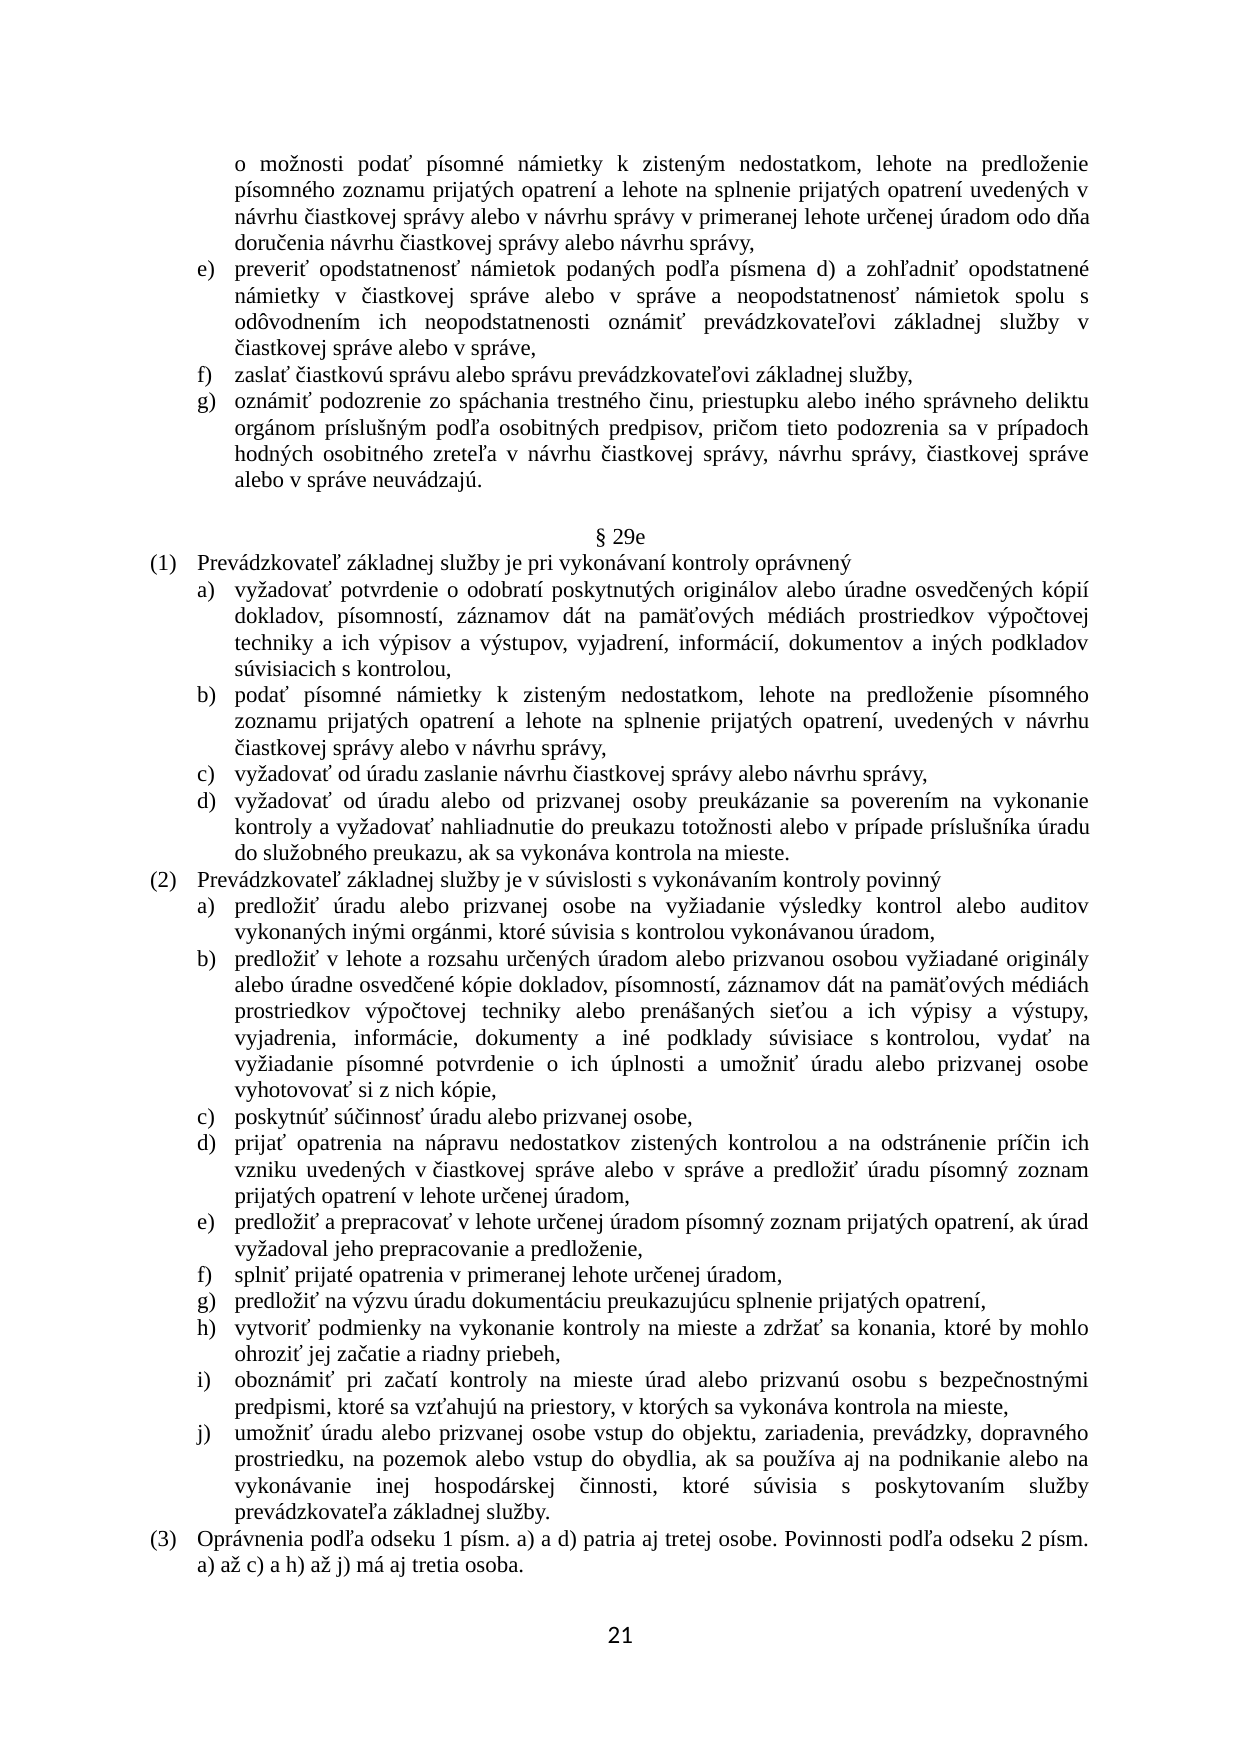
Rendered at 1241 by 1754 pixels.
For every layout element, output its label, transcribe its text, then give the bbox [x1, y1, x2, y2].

list vytvoriť podmienky na vykonanie kontroly na mieste a zdržať sa konania, ktoré by mohlo ohroziť jej začatie a riadny priebeh, [197, 1314, 1090, 1366]
list Oprávnenia podľa odseku 1 písm. a) a d) patria aj tretej osobe. Povinnosti podľa odseku 2 písm. a) až c) a h) až j) má aj tretia osoba. [150, 1524, 1090, 1577]
list vyžadovať od úradu zaslanie návrhu čiastkovej správy alebo návrhu správy, [197, 760, 1090, 787]
list predložiť úradu alebo prizvanej osobe na vyžiadanie výsledky kontrol alebo auditov vykonaných inými orgánmi, ktoré súvisia s kontrolou vykonávanou úradom, [197, 892, 1090, 945]
list poskytnúť súčinnosť úradu alebo prizvanej osobe, [197, 1103, 1090, 1129]
list prijať opatrenia na nápravu nedostatkov zistených kontrolou a na odstránenie príčin ich vzniku uvedených v čiastkovej správe alebo v správe a predložiť úradu písomný zoznam prijatých opatrení v lehote určenej úradom, [197, 1129, 1090, 1208]
list zaslať čiastkovú správu alebo správu prevádzkovateľovi základnej služby, [197, 361, 1090, 387]
list Prevádzkovateľ základnej služby je v súvislosti s vykonávaním kontroly povinný [150, 866, 1090, 892]
list splniť prijaté opatrenia v primeranej lehote určenej úradom, [197, 1261, 1090, 1287]
list podať písomné námietky k zisteným nedostatkom, lehote na predloženie písomného zoznamu prijatých opatrení a lehote na splnenie prijatých opatrení, uvedených v návrhu čiastkovej správy alebo v návrhu správy, [197, 681, 1090, 760]
list predložiť a prepracovať v lehote určenej úradom písomný zoznam prijatých opatrení, ak úrad vyžadoval jeho prepracovanie a predloženie, [197, 1208, 1090, 1261]
list vyžadovať od úradu alebo od prizvanej osoby preukázanie sa poverením na vykonanie kontroly a vyžadovať nahliadnutie do preukazu totožnosti alebo v prípade príslušníka úradu do služobného preukazu, ak sa vykonáva kontrola na mieste. [197, 787, 1090, 866]
list predložiť na výzvu úradu dokumentáciu preukazujúcu splnenie prijatých opatrení, [197, 1287, 1090, 1314]
list umožniť úradu alebo prizvanej osobe vstup do objektu, zariadenia, prevádzky, dopravného prostriedku, na pozemok alebo vstup do obydlia, ak sa používa aj na podnikanie alebo na vykonávanie inej hospodárskej činnosti, ktoré súvisia s poskytovaním služby prevádzkovateľa základnej služby. [197, 1419, 1090, 1524]
subtitle § 29e [150, 523, 1090, 549]
list Prevádzkovateľ základnej služby je pri vykonávaní kontroly oprávnený [150, 549, 1090, 576]
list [197, 150, 1090, 255]
list predložiť v lehote a rozsahu určených úradom alebo prizvanou osobou vyžiadané originály alebo úradne osvedčené kópie dokladov, písomností, záznamov dát na pamäťových médiách prostriedkov výpočtovej techniky alebo prenášaných sieťou a ich výpisy a výstupy, vyjadrenia, informácie, dokumenty a iné podklady súvisiace s kontrolou, vydať na vyžiadanie písomné potvrdenie o ich úplnosti a umožniť úradu alebo prizvanej osobe vyhotovovať si z nich kópie, [197, 945, 1090, 1103]
list vyžadovať potvrdenie o odobratí poskytnutých originálov alebo úradne osvedčených kópií dokladov, písomností, záznamov dát na pamäťových médiách prostriedkov výpočtovej techniky a ich výpisov a výstupov, vyjadrení, informácií, dokumentov a iných podkladov súvisiacich s kontrolou, [197, 576, 1090, 681]
list oznámiť podozrenie zo spáchania trestného činu, priestupku alebo iného správneho deliktu orgánom príslušným podľa osobitných predpisov, pričom tieto podozrenia sa v prípadoch hodných osobitného zreteľa v návrhu čiastkovej správy, návrhu správy, čiastkovej správe alebo v správe neuvádzajú. [197, 387, 1090, 493]
list preveriť opodstatnenosť námietok podaných podľa písmena d) a zohľadniť opodstatnené námietky v čiastkovej správe alebo v správe a neopodstatnenosť námietok spolu s odôvodnením ich neopodstatnenosti oznámiť prevádzkovateľovi základnej služby v čiastkovej správe alebo v správe, [197, 255, 1090, 361]
list oboznámiť pri začatí kontroly na mieste úrad alebo prizvanú osobu s bezpečnostnými predpismi, ktoré sa vzťahujú na priestory, v ktorých sa vykonáva kontrola na mieste, [197, 1366, 1090, 1419]
